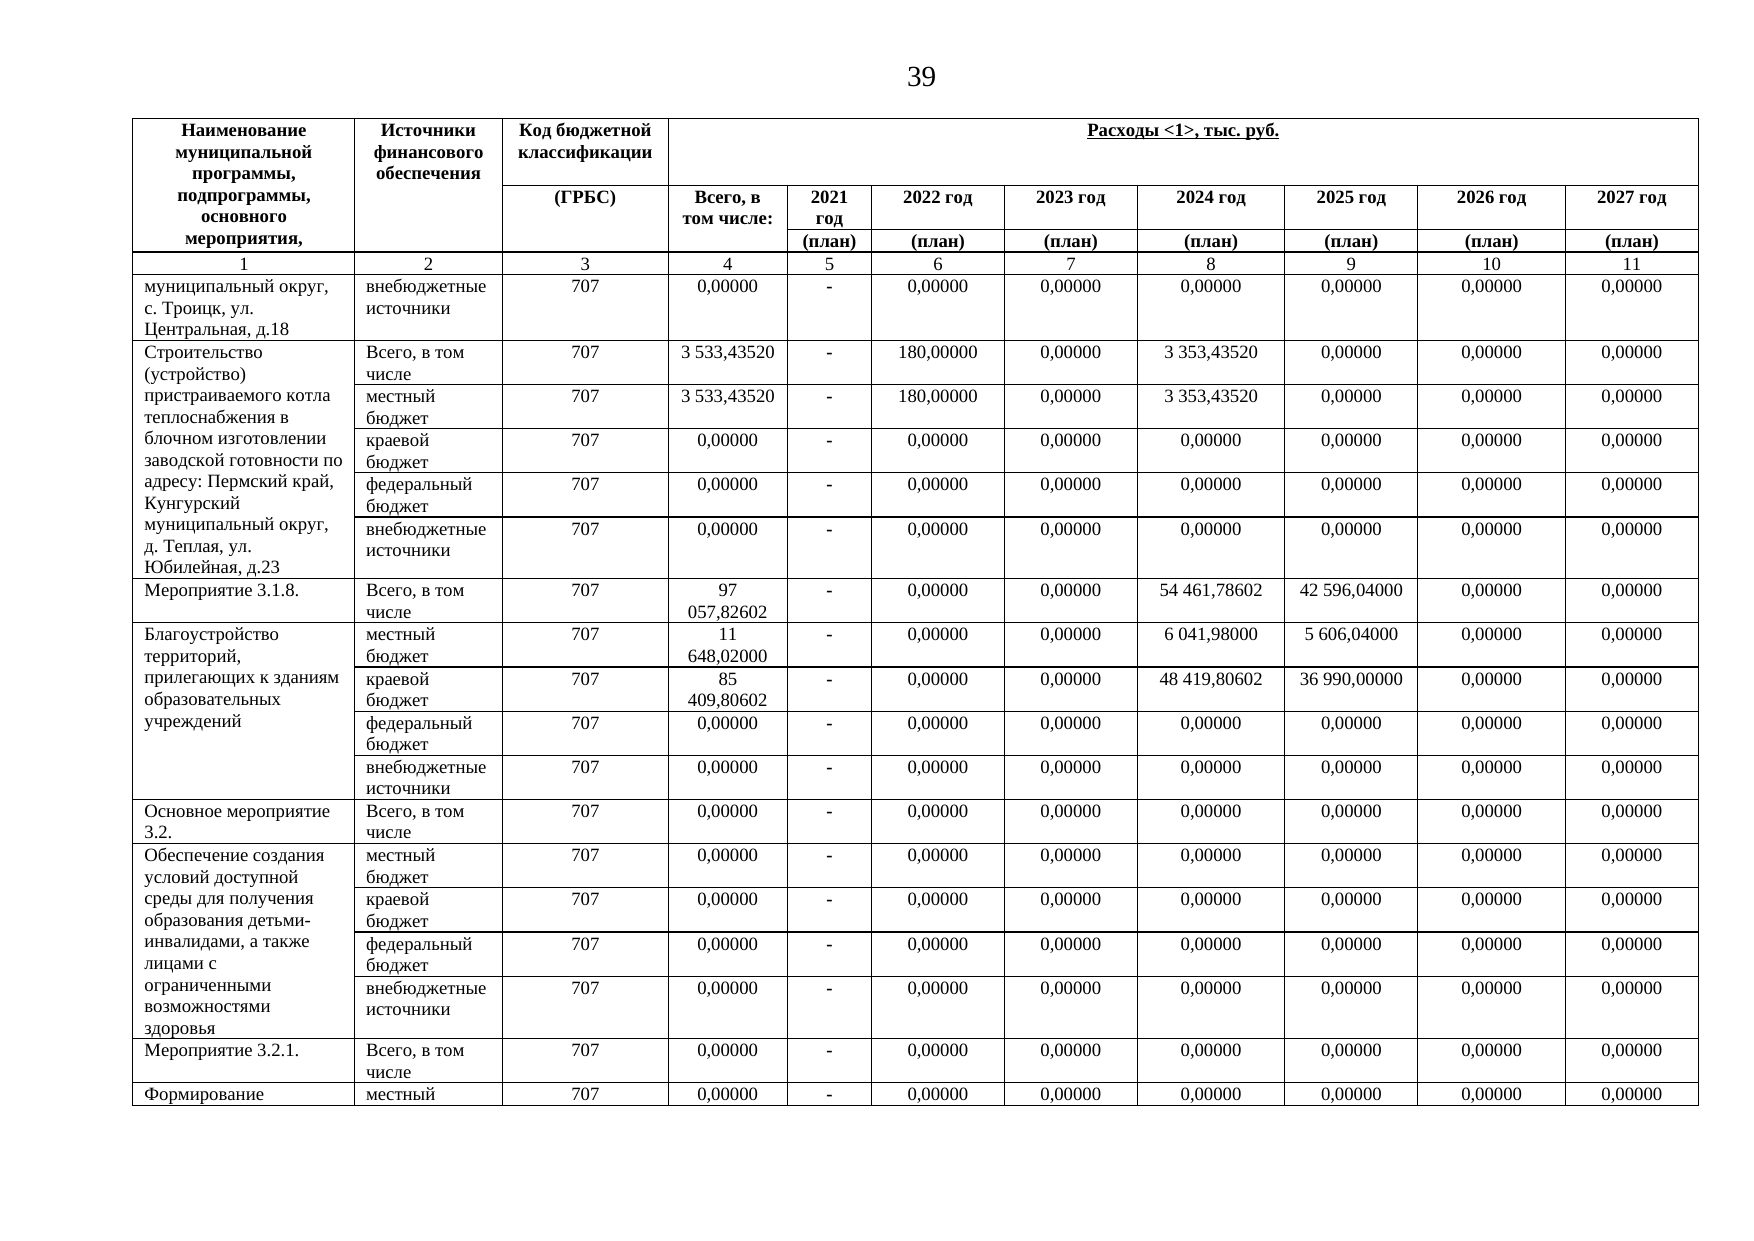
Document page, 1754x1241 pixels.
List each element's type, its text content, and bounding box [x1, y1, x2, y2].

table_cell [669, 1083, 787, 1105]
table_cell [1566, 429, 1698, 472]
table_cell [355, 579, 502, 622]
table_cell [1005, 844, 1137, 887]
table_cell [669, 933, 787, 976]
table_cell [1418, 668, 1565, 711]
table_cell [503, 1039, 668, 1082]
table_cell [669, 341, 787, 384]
table_header Расходы <1>, тыс. руб. [669, 119, 1698, 185]
table_cell 4 [669, 253, 787, 274]
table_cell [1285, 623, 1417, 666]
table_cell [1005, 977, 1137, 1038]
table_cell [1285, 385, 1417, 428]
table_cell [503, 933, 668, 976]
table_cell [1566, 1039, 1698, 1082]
table_cell 6 [872, 253, 1004, 274]
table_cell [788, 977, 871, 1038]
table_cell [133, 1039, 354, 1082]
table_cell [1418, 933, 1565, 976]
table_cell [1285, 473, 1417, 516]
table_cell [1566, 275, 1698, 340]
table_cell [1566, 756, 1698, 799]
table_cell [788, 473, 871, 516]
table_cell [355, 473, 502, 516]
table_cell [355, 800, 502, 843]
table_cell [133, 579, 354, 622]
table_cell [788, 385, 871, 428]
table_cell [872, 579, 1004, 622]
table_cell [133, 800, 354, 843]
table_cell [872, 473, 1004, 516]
table_cell 2 [355, 253, 502, 274]
table_cell 5 [788, 253, 871, 274]
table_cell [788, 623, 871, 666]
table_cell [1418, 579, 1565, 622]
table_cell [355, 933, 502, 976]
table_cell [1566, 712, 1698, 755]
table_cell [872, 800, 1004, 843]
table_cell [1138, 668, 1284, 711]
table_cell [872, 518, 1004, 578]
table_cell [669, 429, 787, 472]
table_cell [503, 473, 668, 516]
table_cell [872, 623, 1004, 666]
table_header Код бюджетной классификации [503, 119, 668, 185]
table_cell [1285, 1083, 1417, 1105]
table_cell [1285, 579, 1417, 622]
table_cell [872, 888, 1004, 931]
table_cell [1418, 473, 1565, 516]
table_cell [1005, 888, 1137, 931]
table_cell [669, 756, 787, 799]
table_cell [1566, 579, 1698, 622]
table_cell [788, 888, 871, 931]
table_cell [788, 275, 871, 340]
table_header Наименование муниципальной программы, подпрограммы, основного мероприятия, мероприятия [133, 119, 354, 251]
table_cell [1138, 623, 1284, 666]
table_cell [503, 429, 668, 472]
table_cell 2021 год [788, 186, 871, 229]
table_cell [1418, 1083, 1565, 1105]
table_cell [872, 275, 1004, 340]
table_cell 9 [1285, 253, 1417, 274]
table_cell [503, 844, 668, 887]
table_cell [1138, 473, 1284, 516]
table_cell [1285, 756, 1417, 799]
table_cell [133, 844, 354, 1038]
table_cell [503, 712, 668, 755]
table_cell Всего, в том числе: [669, 186, 787, 251]
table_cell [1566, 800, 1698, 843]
table_cell 1 [133, 253, 354, 274]
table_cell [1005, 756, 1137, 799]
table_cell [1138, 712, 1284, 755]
table_cell 7 [1005, 253, 1137, 274]
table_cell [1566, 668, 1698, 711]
table_cell 3 [503, 253, 668, 274]
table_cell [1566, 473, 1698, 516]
table_cell (план) [1566, 230, 1698, 251]
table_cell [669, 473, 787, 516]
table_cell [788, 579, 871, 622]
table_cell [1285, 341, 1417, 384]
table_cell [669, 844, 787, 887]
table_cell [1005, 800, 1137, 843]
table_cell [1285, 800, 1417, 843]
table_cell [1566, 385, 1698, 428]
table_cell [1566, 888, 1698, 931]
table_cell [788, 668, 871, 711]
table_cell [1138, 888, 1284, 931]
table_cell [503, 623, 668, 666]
table_cell 2023 год [1005, 186, 1137, 229]
table_cell 10 [1418, 253, 1565, 274]
table_cell (план) [1138, 230, 1284, 251]
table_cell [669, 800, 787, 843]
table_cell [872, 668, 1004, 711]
table_cell (план) [1005, 230, 1137, 251]
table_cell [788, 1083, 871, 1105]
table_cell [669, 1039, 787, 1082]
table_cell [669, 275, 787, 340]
table_cell 2022 год [872, 186, 1004, 229]
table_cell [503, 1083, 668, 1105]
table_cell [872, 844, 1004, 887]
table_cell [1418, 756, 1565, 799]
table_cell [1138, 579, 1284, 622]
table_cell 2025 год [1285, 186, 1417, 229]
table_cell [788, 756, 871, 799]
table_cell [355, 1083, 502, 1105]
table_cell (план) [1285, 230, 1417, 251]
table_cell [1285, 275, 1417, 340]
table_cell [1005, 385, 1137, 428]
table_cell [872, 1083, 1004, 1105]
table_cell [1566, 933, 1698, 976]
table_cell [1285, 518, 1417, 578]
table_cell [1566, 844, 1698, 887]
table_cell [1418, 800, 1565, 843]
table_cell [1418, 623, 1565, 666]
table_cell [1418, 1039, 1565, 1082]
table_cell 2026 год [1418, 186, 1565, 229]
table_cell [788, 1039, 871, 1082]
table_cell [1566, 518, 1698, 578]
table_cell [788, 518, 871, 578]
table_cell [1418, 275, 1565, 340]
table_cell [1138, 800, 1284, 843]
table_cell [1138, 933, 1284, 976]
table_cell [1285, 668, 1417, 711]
table_cell (план) [1418, 230, 1565, 251]
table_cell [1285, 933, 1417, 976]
table_cell 11 [1566, 253, 1698, 274]
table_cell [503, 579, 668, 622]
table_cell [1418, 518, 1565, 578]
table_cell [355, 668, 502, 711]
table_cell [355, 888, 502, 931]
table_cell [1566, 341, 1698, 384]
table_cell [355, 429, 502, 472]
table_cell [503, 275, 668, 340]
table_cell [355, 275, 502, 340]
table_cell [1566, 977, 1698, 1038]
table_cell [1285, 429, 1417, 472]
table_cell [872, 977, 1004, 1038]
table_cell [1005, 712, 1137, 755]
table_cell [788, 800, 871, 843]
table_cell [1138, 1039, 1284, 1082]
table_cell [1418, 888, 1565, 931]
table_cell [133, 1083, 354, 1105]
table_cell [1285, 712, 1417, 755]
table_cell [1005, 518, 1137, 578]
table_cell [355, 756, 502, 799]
table_cell (план) [872, 230, 1004, 251]
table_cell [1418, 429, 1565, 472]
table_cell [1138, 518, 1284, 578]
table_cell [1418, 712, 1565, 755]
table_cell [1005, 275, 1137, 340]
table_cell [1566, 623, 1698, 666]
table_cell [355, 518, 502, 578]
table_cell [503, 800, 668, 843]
table_cell (план) [788, 230, 871, 251]
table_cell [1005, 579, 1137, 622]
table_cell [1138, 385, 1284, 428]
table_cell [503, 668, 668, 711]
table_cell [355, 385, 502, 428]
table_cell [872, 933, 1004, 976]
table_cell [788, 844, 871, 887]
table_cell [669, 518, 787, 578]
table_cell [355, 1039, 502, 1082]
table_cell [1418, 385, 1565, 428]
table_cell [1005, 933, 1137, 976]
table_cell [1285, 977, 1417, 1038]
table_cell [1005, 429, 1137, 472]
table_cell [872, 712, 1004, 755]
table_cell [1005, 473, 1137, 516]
table_cell 2027 год [1566, 186, 1698, 229]
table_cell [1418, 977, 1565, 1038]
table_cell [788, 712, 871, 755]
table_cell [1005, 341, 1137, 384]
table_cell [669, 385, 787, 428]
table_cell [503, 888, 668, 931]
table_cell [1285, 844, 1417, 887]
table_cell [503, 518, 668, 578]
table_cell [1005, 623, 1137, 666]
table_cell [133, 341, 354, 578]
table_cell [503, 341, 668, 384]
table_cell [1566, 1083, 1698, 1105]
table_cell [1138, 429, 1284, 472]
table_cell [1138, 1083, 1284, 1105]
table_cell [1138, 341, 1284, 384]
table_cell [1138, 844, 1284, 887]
table_cell 2024 год [1138, 186, 1284, 229]
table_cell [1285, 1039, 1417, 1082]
table_cell (ГРБС) [503, 186, 668, 251]
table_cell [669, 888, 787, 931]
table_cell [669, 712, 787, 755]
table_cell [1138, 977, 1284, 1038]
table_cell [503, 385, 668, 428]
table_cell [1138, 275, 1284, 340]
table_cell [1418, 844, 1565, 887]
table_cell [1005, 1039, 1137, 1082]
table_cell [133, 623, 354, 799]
table_cell 8 [1138, 253, 1284, 274]
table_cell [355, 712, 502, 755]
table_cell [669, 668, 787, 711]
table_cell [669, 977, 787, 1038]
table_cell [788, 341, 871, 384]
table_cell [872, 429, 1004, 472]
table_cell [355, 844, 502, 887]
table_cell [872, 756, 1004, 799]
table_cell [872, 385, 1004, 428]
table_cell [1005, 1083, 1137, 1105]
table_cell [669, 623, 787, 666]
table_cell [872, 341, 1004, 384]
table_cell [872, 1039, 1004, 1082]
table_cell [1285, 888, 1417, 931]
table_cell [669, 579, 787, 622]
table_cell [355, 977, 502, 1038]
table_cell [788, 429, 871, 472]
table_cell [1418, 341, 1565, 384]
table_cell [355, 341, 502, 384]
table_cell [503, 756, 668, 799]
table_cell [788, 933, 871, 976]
table_header Источники финансового обеспечения [355, 119, 502, 251]
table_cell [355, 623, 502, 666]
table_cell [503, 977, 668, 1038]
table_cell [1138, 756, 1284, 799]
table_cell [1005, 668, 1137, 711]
